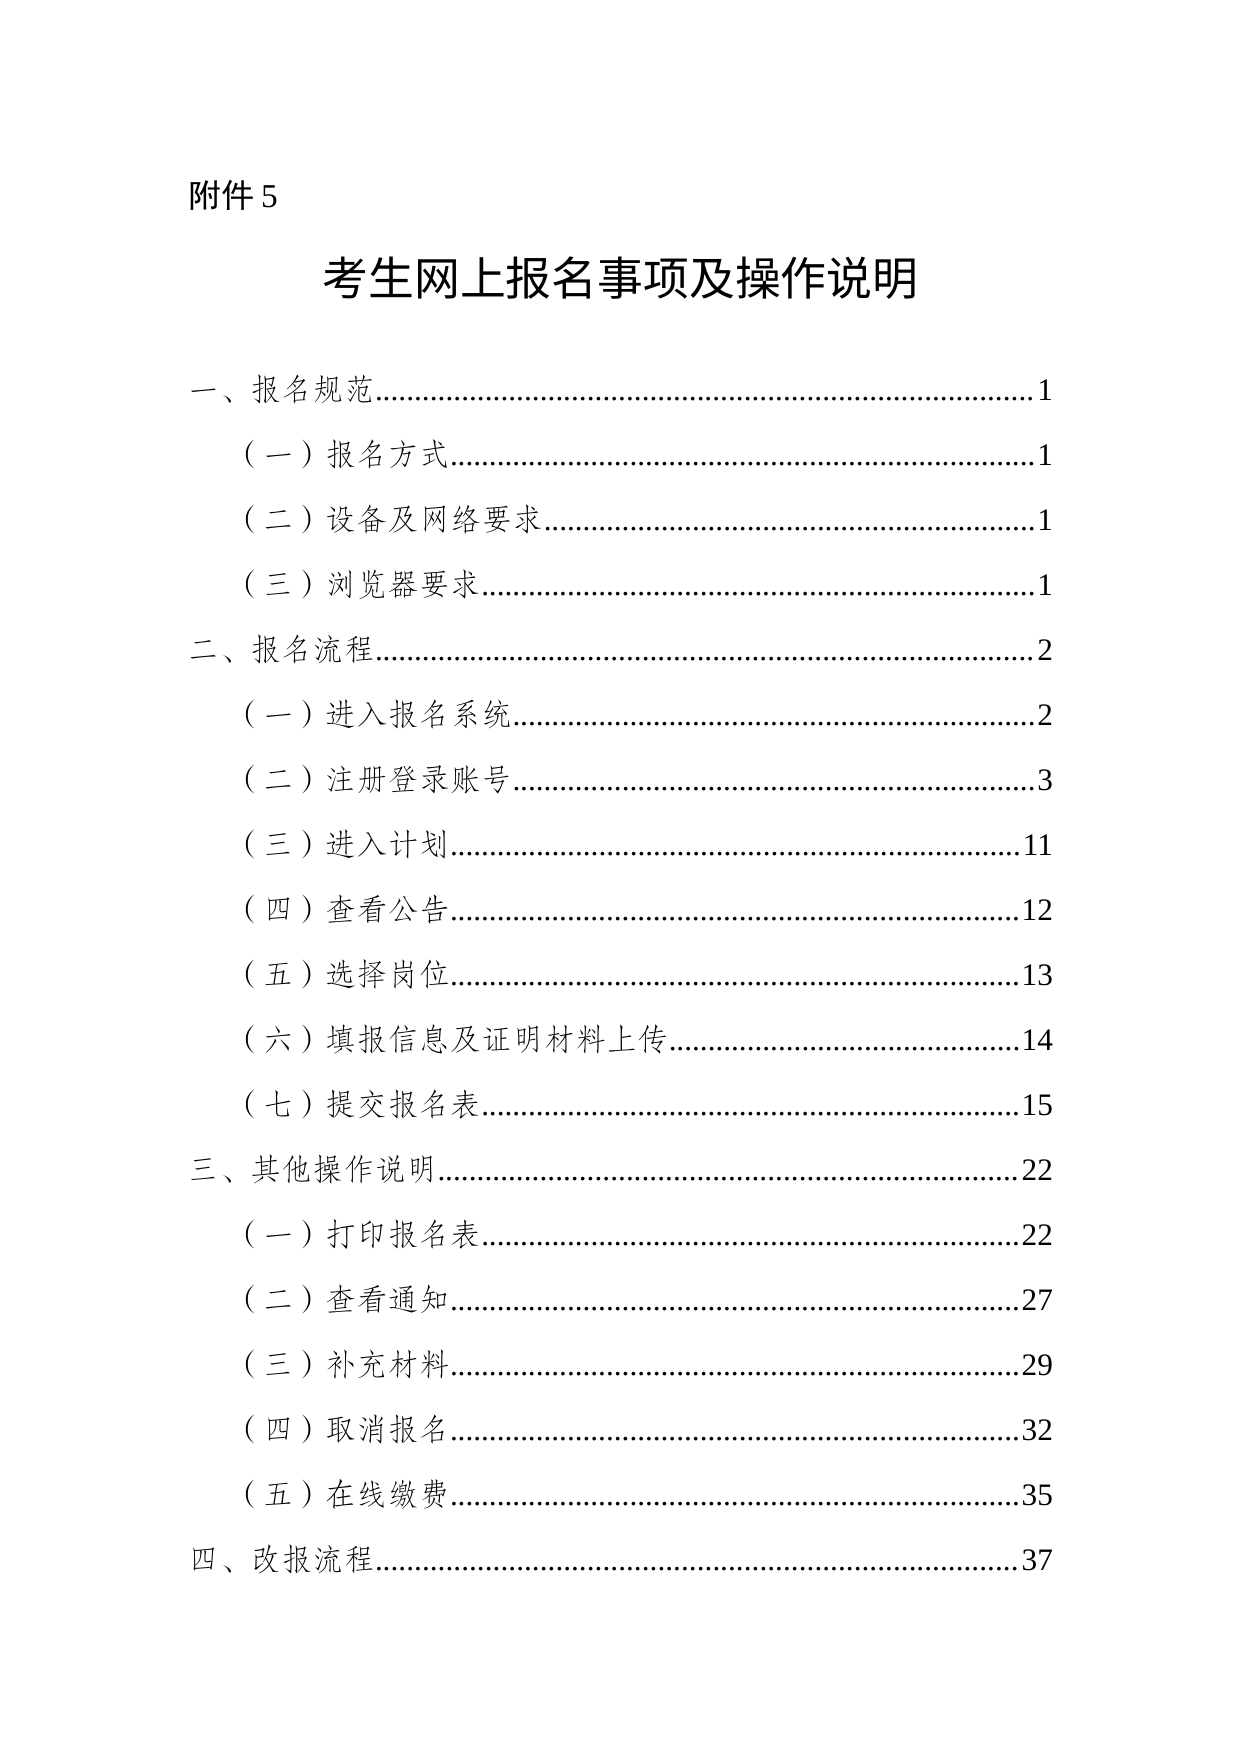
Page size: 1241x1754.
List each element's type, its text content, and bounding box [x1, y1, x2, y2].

text 附件5 [187, 162, 1053, 227]
